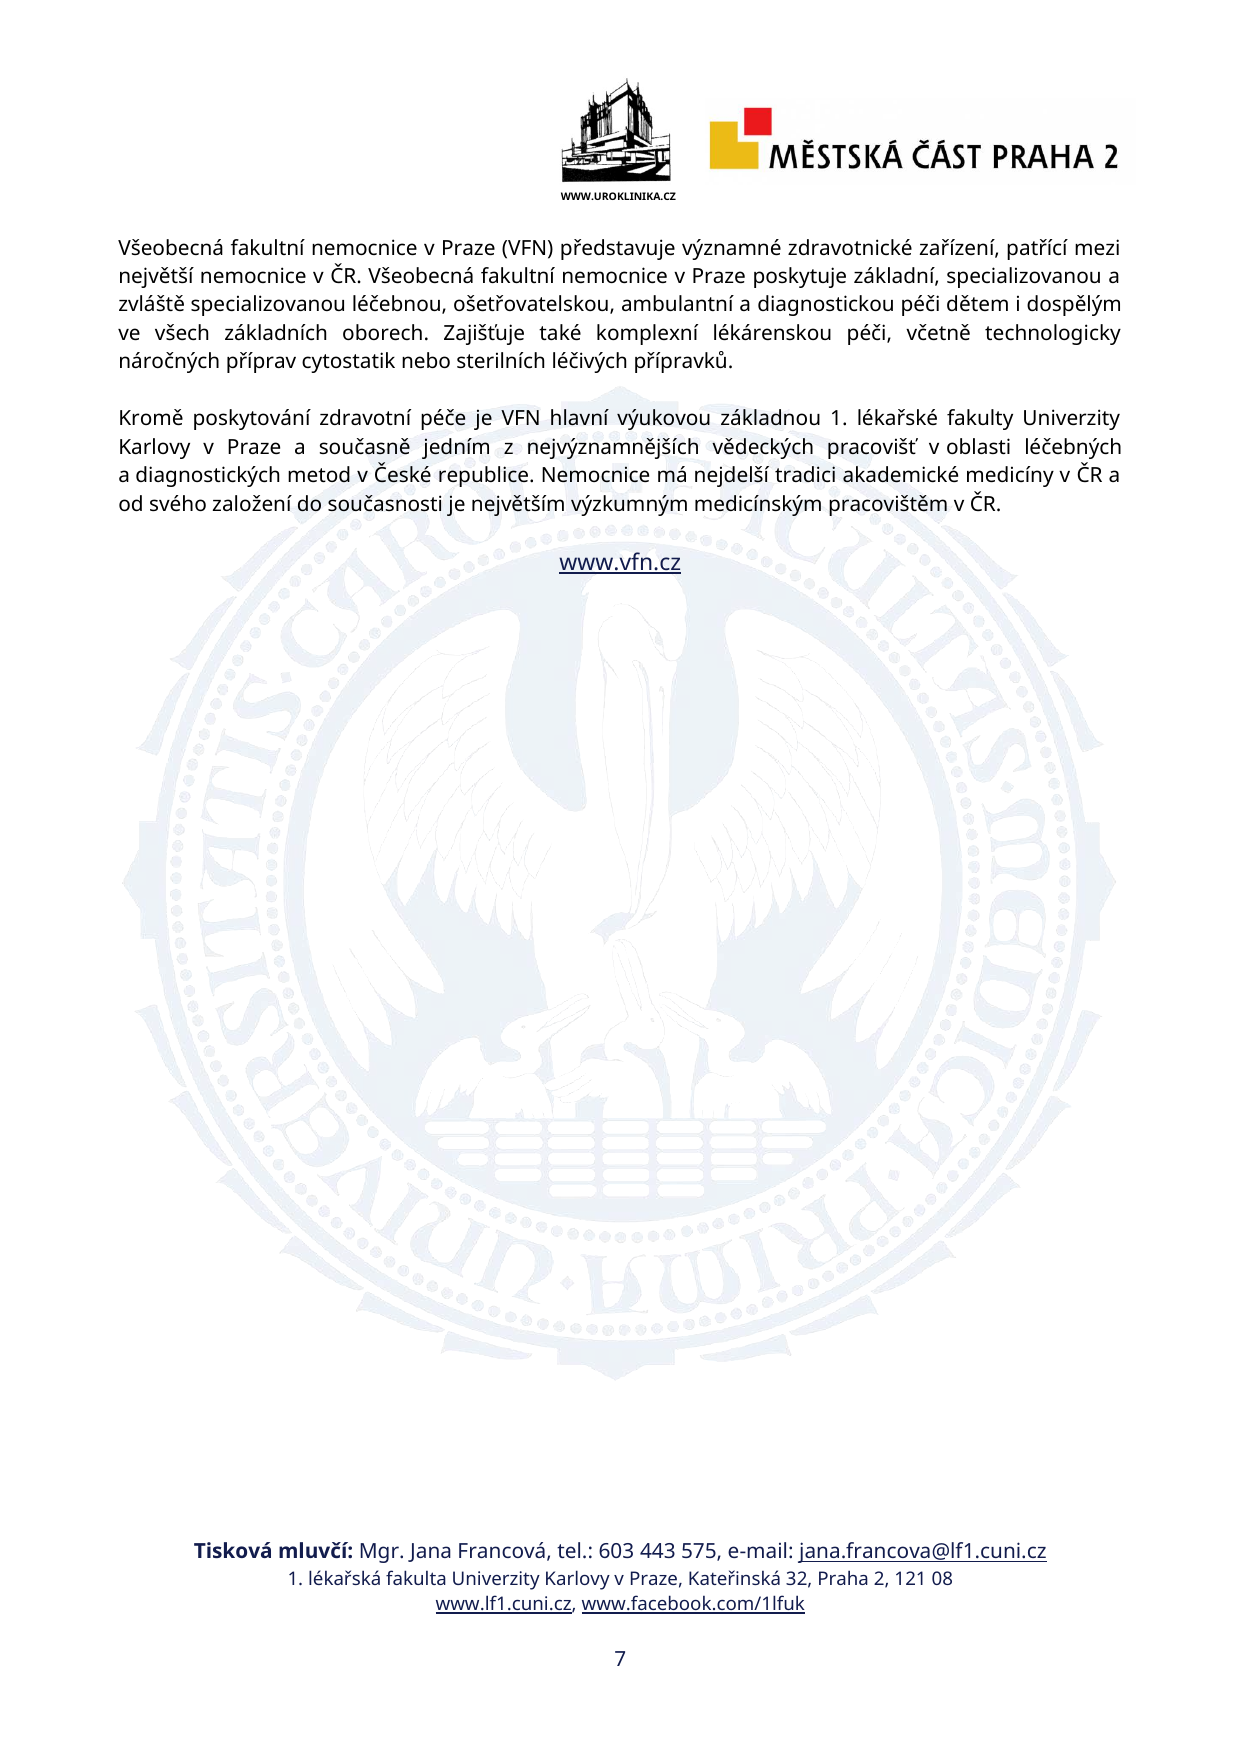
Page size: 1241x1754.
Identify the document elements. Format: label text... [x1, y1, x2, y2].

text Kromě poskytování zdravotní péče je VFN hlavní výukovou základnou 1. lékařské fakulty Univerzity Karlovy v Praze a současně jedním z nejvýznamnějších vědeckých pracovišť v oblasti léčebných a diagnostických metod v České republice. Nemocnice má nejdelší tradici akademické medicíny v ČR a od svého založení do současnosti je největším výzkumným medicínským pracovištěm v ČR. [118, 403, 1122, 517]
text www.vfn.cz [118, 546, 1122, 577]
picture [704, 98, 1136, 185]
text Všeobecná fakultní nemocnice v Praze (VFN) představuje významné zdravotnické zařízení, patřící mezi největší nemocnice v ČR. Všeobecná fakultní nemocnice v Praze poskytuje základní, specializovanou a zvláště specializovanou léčebnou, ošetřovatelskou, ambulantní a diagnostickou péči dětem i dospělým ve všech základních oborech. Zajišťuje také komplexní lékárenskou péči, včetně technologicky náročných příprav cytostatik nebo sterilních léčivých přípravků. [118, 233, 1122, 375]
